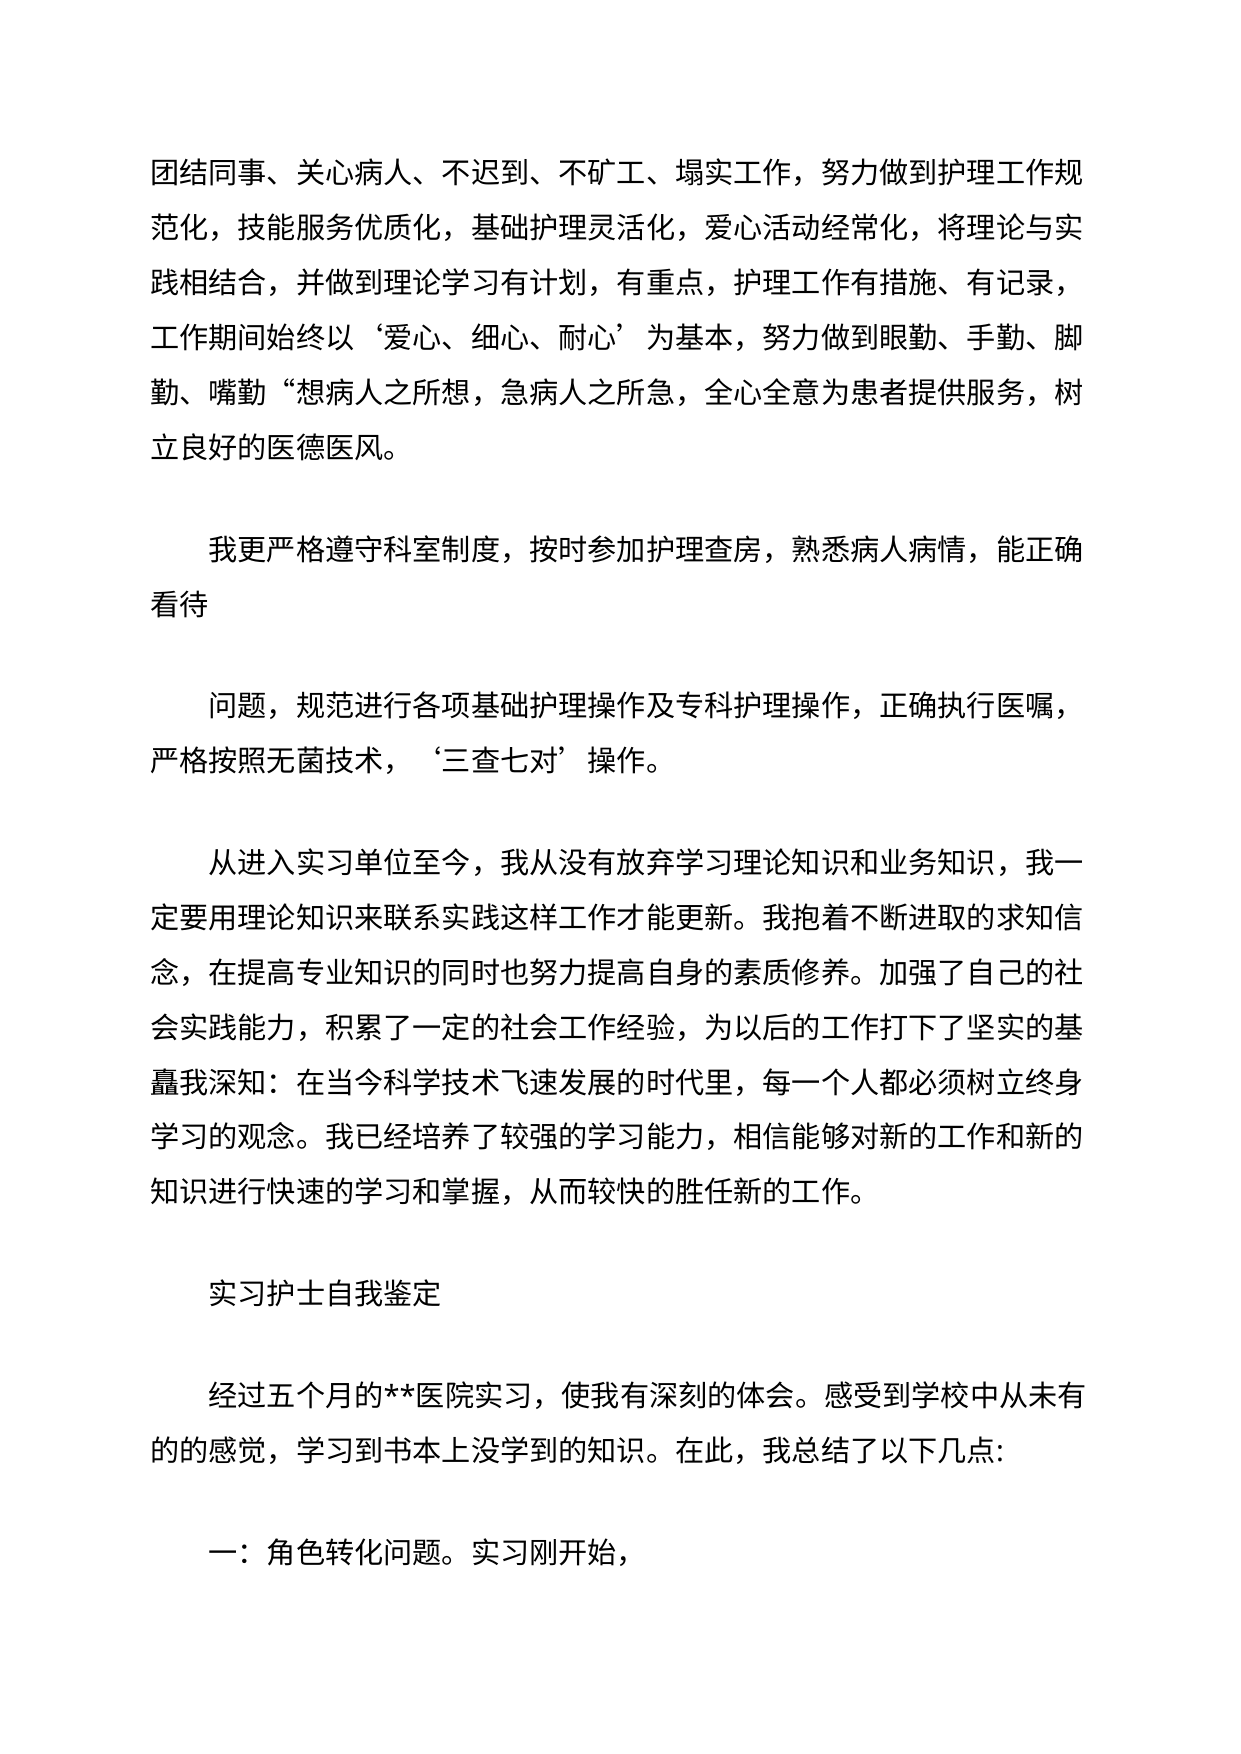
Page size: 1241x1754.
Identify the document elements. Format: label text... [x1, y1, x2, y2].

text 经过五个月的**医院实习，使我有深刻的体会。感受到学校中从未有的的感觉，学习到书本上没学到的知识。在此，我总结了以下几点: [150, 1372, 1090, 1470]
text 问题，规范进行各项基础护理操作及专科护理操作，正确执行医嘱，严格按照无菌技术，‘三查七对’操作。 [150, 683, 1090, 780]
text 一：角色转化问题。实习刚开始， [150, 1529, 1090, 1572]
text 实习护士自我鉴定 [150, 1271, 1090, 1313]
text 我更严格遵守科室制度，按时参加护理查房，熟悉病人病情，能正确看待 [150, 526, 1090, 623]
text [150, 150, 1090, 467]
text 从进入实习单位至今，我从没有放弃学习理论知识和业务知识，我一定要用理论知识来联系实践这样工作才能更新。我抱着不断进取的求知信念，在提高专业知识的同时也努力提高自身的素质修养。加强了自己的社会实践能力，积累了一定的社会工作经验，为以后的工作打下了坚实的基矗我深知：在当今科学技术飞速发展的时代里，每一个人都必须树立终身学习的观念。我已经培养了较强的学习能力，相信能够对新的工作和新的知识进行快速的学习和掌握，从而较快的胜任新的工作。 [150, 839, 1090, 1211]
